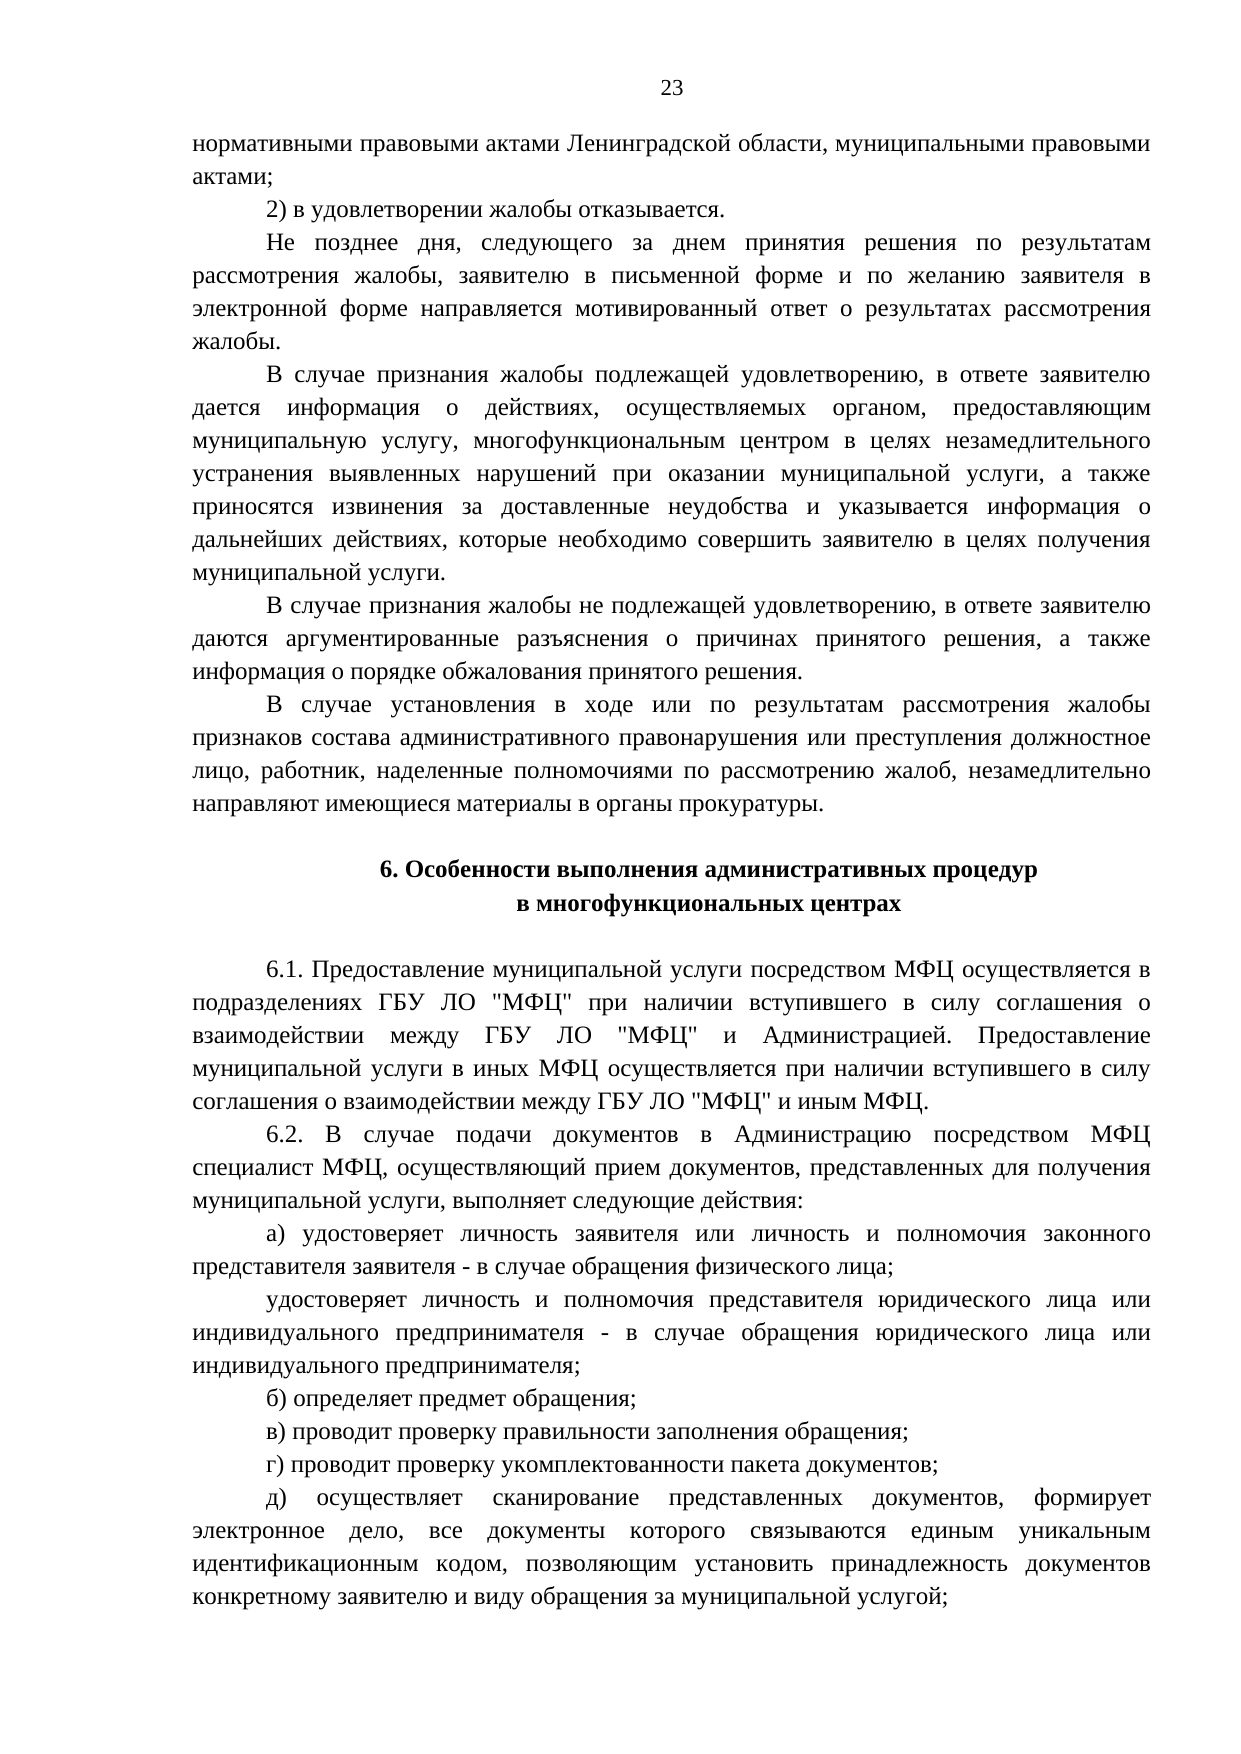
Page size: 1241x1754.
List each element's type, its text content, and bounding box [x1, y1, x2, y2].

text а) удостоверяет личность заявителя или личность и полномочия законного представителя заявителя - в случае обращения физического лица; [192, 1218, 1152, 1279]
text В случае признания жалобы не подлежащей удовлетворению, в ответе заявителю даются аргументированные разъяснения о причинах принятого решения, а также информация о порядке обжалования принятого решения. [192, 590, 1152, 685]
text в многофункциональных центрах [192, 888, 1152, 916]
text 6.2. В случае подачи документов в Администрацию посредством МФЦ специалист МФЦ, осуществляющий прием документов, представленных для получения муниципальной услуги, выполняет следующие действия: [192, 1119, 1152, 1213]
text в) проводит проверку правильности заполнения обращения; [192, 1416, 1152, 1445]
text г) проводит проверку укомплектованности пакета документов; [192, 1449, 1152, 1478]
text б) определяет предмет обращения; [192, 1383, 1152, 1412]
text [192, 128, 1152, 190]
text В случае установления в ходе или по результатам рассмотрения жалобы признаков состава административного правонарушения или преступления должностное лицо, работник, наделенные полномочиями по рассмотрению жалоб, незамедлительно направляют имеющиеся материалы в органы прокуратуры. [192, 689, 1152, 817]
text Не позднее дня, следующего за днем принятия решения по результатам рассмотрения жалобы, заявителю в письменной форме и по желанию заявителя в электронной форме направляется мотивированный ответ о результатах рассмотрения жалобы. [192, 227, 1152, 355]
text 2) в удовлетворении жалобы отказывается. [192, 194, 1152, 223]
text д) осуществляет сканирование представленных документов, формирует электронное дело, все документы которого связываются единым уникальным идентификационным кодом, позволяющим установить принадлежность документов конкретному заявителю и виду обращения за муниципальной услугой; [192, 1482, 1152, 1610]
text 6.1. Предоставление муниципальной услуги посредством МФЦ осуществляется в подразделениях ГБУ ЛО "МФЦ" при наличии вступившего в силу соглашения о взаимодействии между ГБУ ЛО "МФЦ" и Администрацией. Предоставление муниципальной услуги в иных МФЦ осуществляется при наличии вступившего в силу соглашения о взаимодействии между ГБУ ЛО "МФЦ" и иным МФЦ. [192, 954, 1152, 1114]
text 6. Особенности выполнения административных процедур [192, 854, 1152, 883]
text В случае признания жалобы подлежащей удовлетворению, в ответе заявителю дается информация о действиях, осуществляемых органом, предоставляющим муниципальную услугу, многофункциональным центром в целях незамедлительного устранения выявленных нарушений при оказании муниципальной услуги, а также приносятся извинения за доставленные неудобства и указывается информация о дальнейших действиях, которые необходимо совершить заявителю в целях получения муниципальной услуги. [192, 359, 1152, 586]
text удостоверяет личность и полномочия представителя юридического лица или индивидуального предпринимателя - в случае обращения юридического лица или индивидуального предпринимателя; [192, 1284, 1152, 1379]
